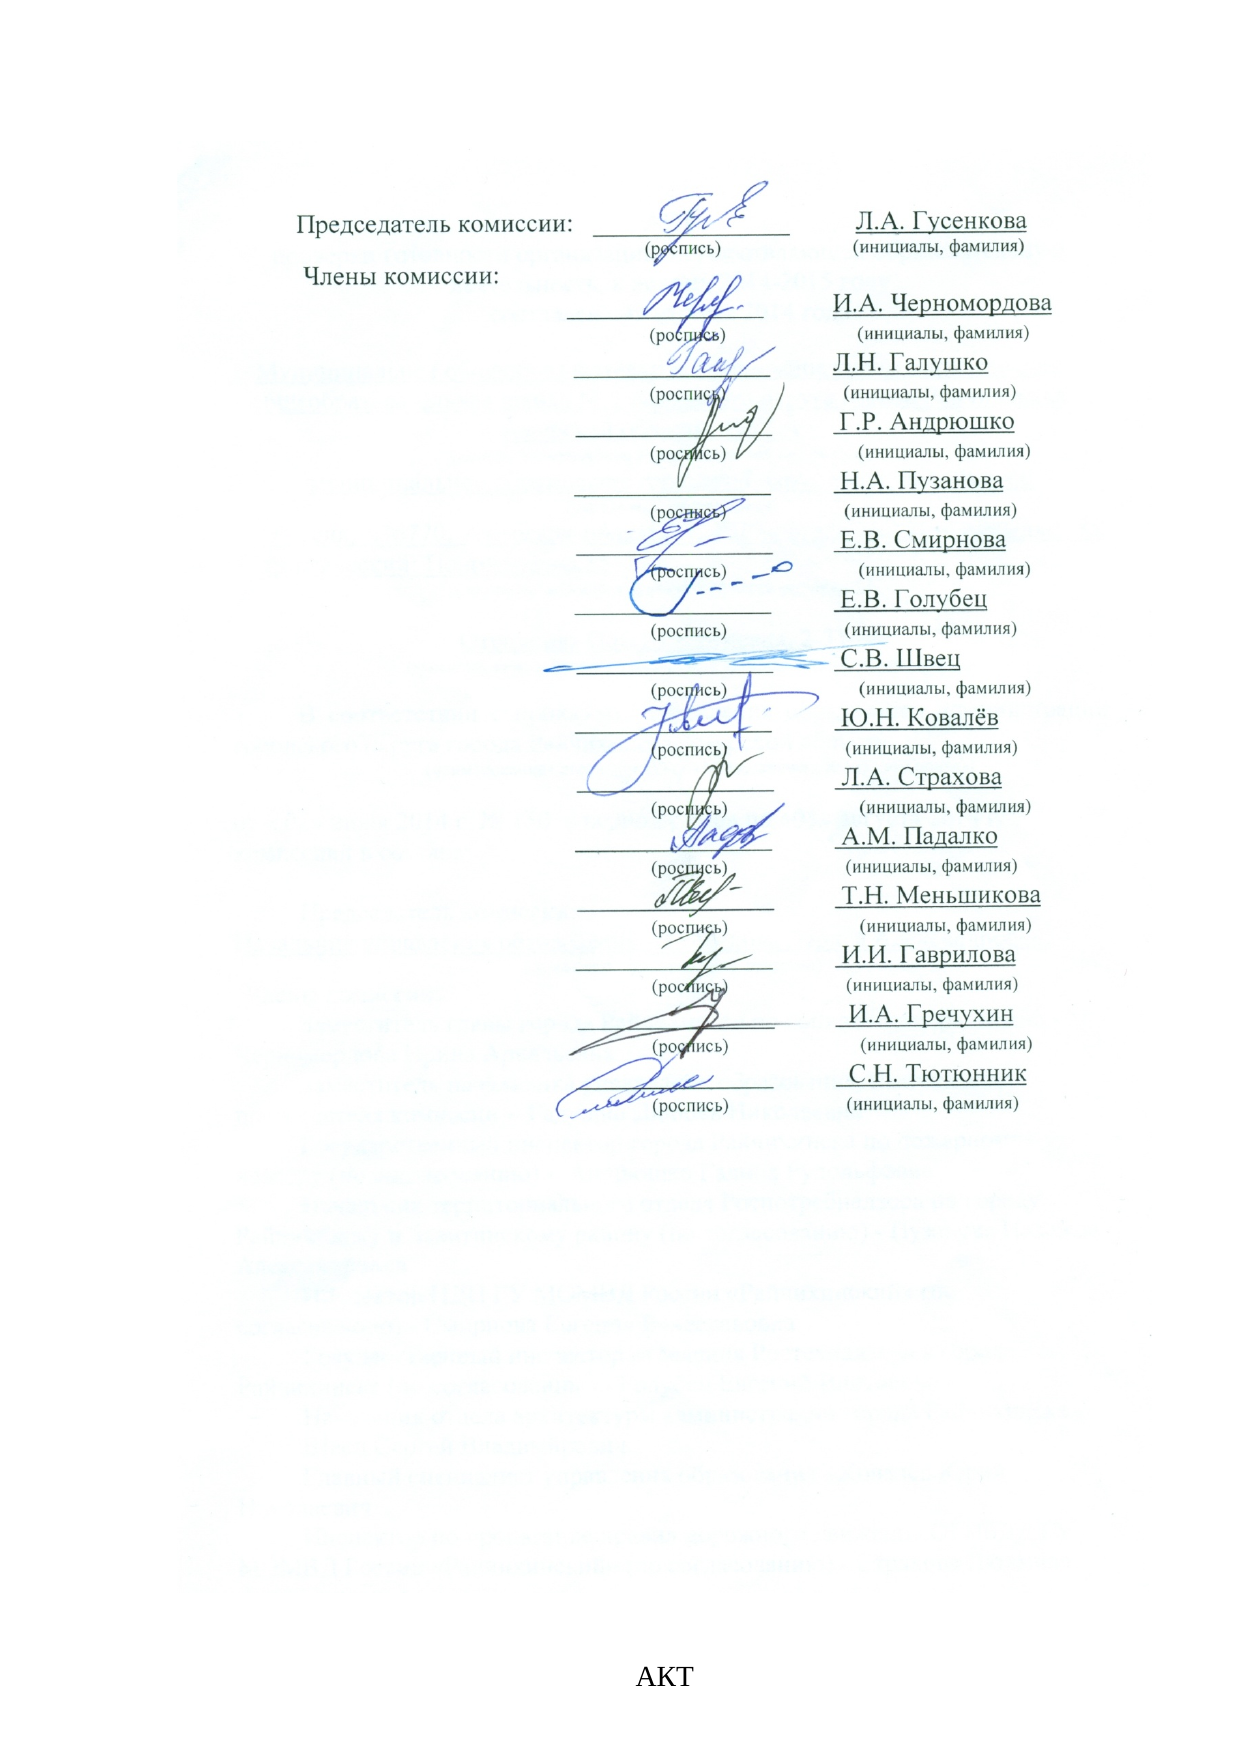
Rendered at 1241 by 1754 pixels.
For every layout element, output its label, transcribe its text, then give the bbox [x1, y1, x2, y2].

picture [177, 141, 1152, 1593]
text АКТ [177, 1659, 1152, 1693]
